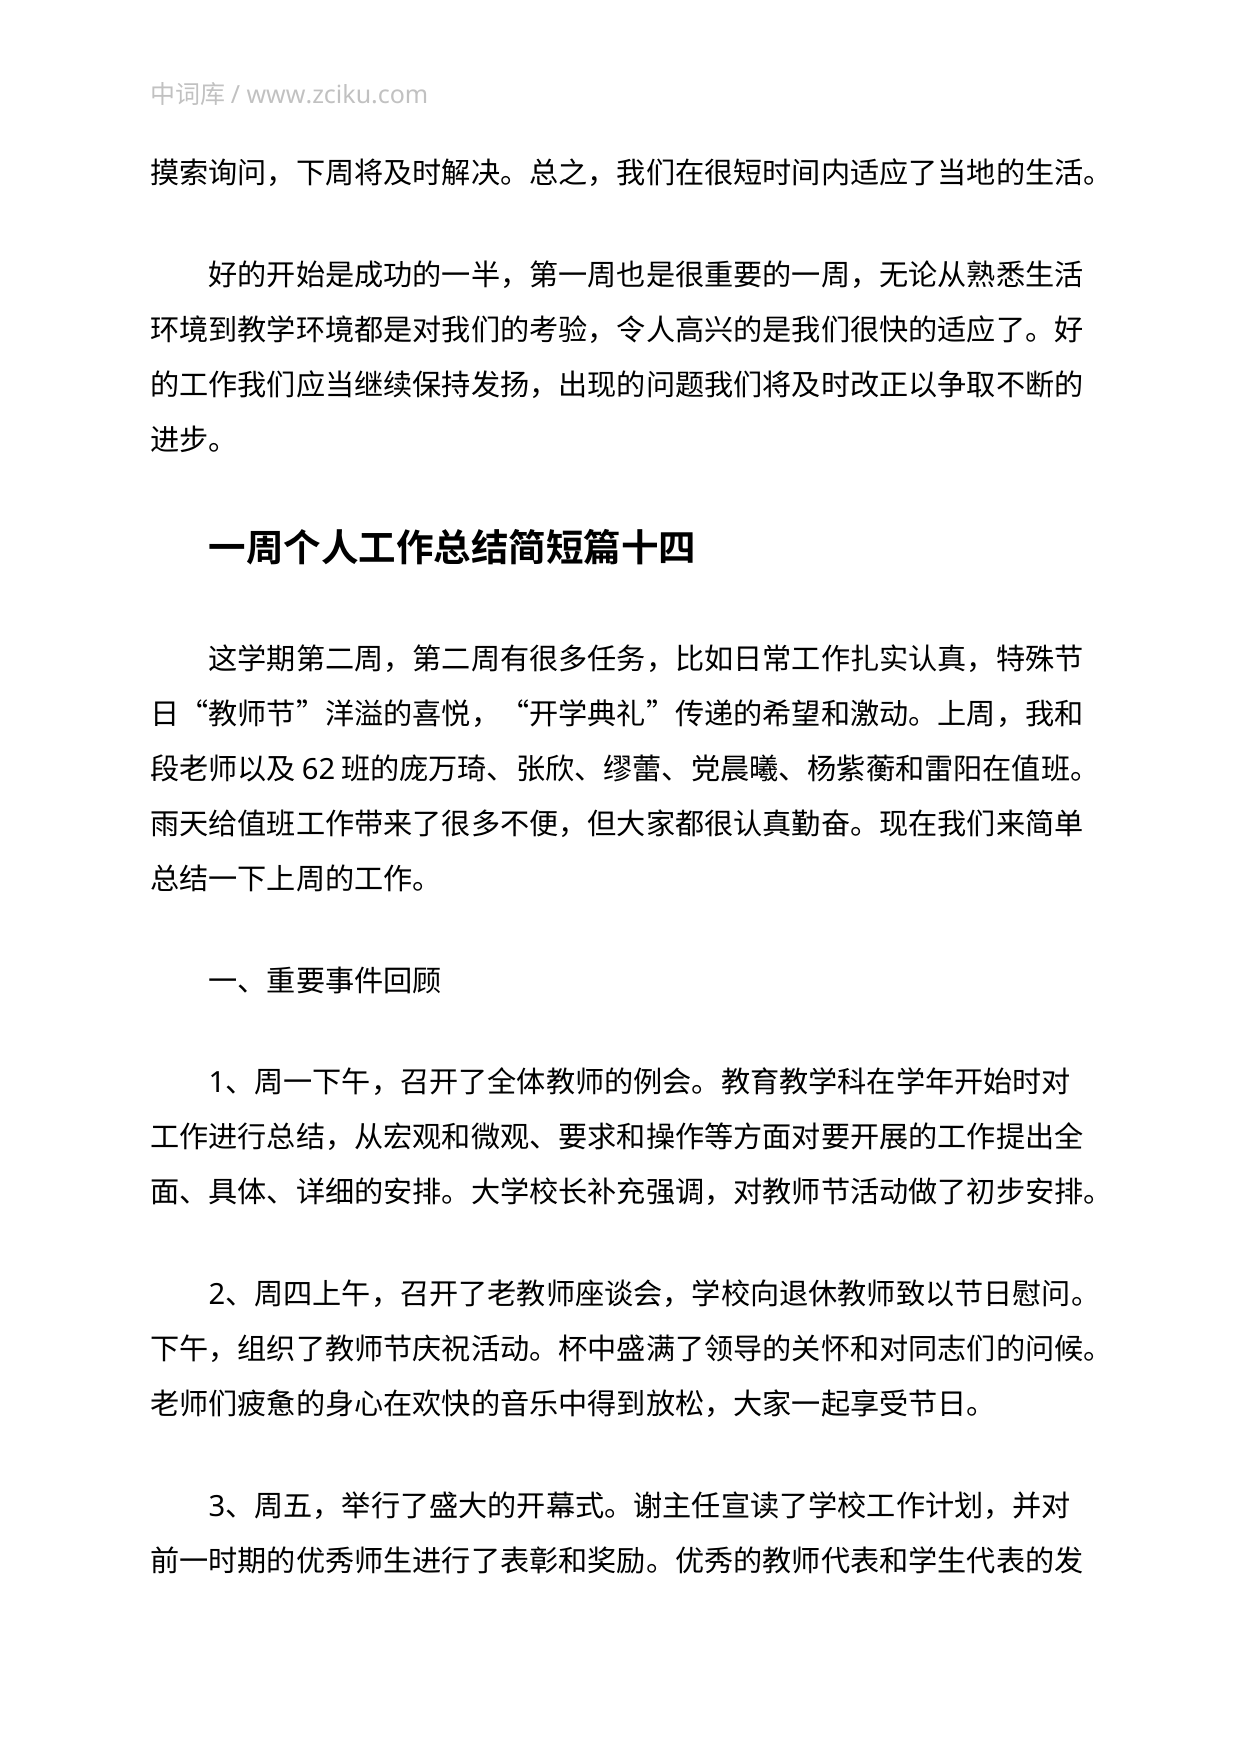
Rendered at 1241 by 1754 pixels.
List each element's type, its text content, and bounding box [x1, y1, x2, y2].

text 一周个人工作总结简短篇十四 [150, 518, 1090, 572]
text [150, 150, 1090, 192]
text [150, 1482, 1090, 1579]
text 好的开始是成功的一半，第一周也是很重要的一周，无论从熟悉生活环境到教学环境都是对我们的考验，令人高兴的是我们很快的适应了。好的工作我们应当继续保持发扬，出现的问题我们将及时改正以争取不断的进步。 [150, 252, 1090, 459]
text 2、周四上午，召开了老教师座谈会，学校向退休教师致以节日慰问。下午，组织了教师节庆祝活动。杯中盛满了领导的关怀和对同志们的问候。老师们疲惫的身心在欢快的音乐中得到放松，大家一起享受节日。 [150, 1271, 1090, 1423]
text 一、重要事件回顾 [150, 957, 1090, 999]
text 这学期第二周，第二周有很多任务，比如日常工作扎实认真，特殊节日“教师节”洋溢的喜悦，“开学典礼”传递的希望和激动。上周，我和段老师以及62班的庞万琦、张欣、缪蕾、党晨曦、杨紫蘅和雷阳在值班。雨天给值班工作带来了很多不便，但大家都很认真勤奋。现在我们来简单总结一下上周的工作。 [150, 636, 1090, 898]
text 1、周一下午，召开了全体教师的例会。教育教学科在学年开始时对工作进行总结，从宏观和微观、要求和操作等方面对要开展的工作提出全面、具体、详细的安排。大学校长补充强调，对教师节活动做了初步安排。 [150, 1059, 1090, 1211]
